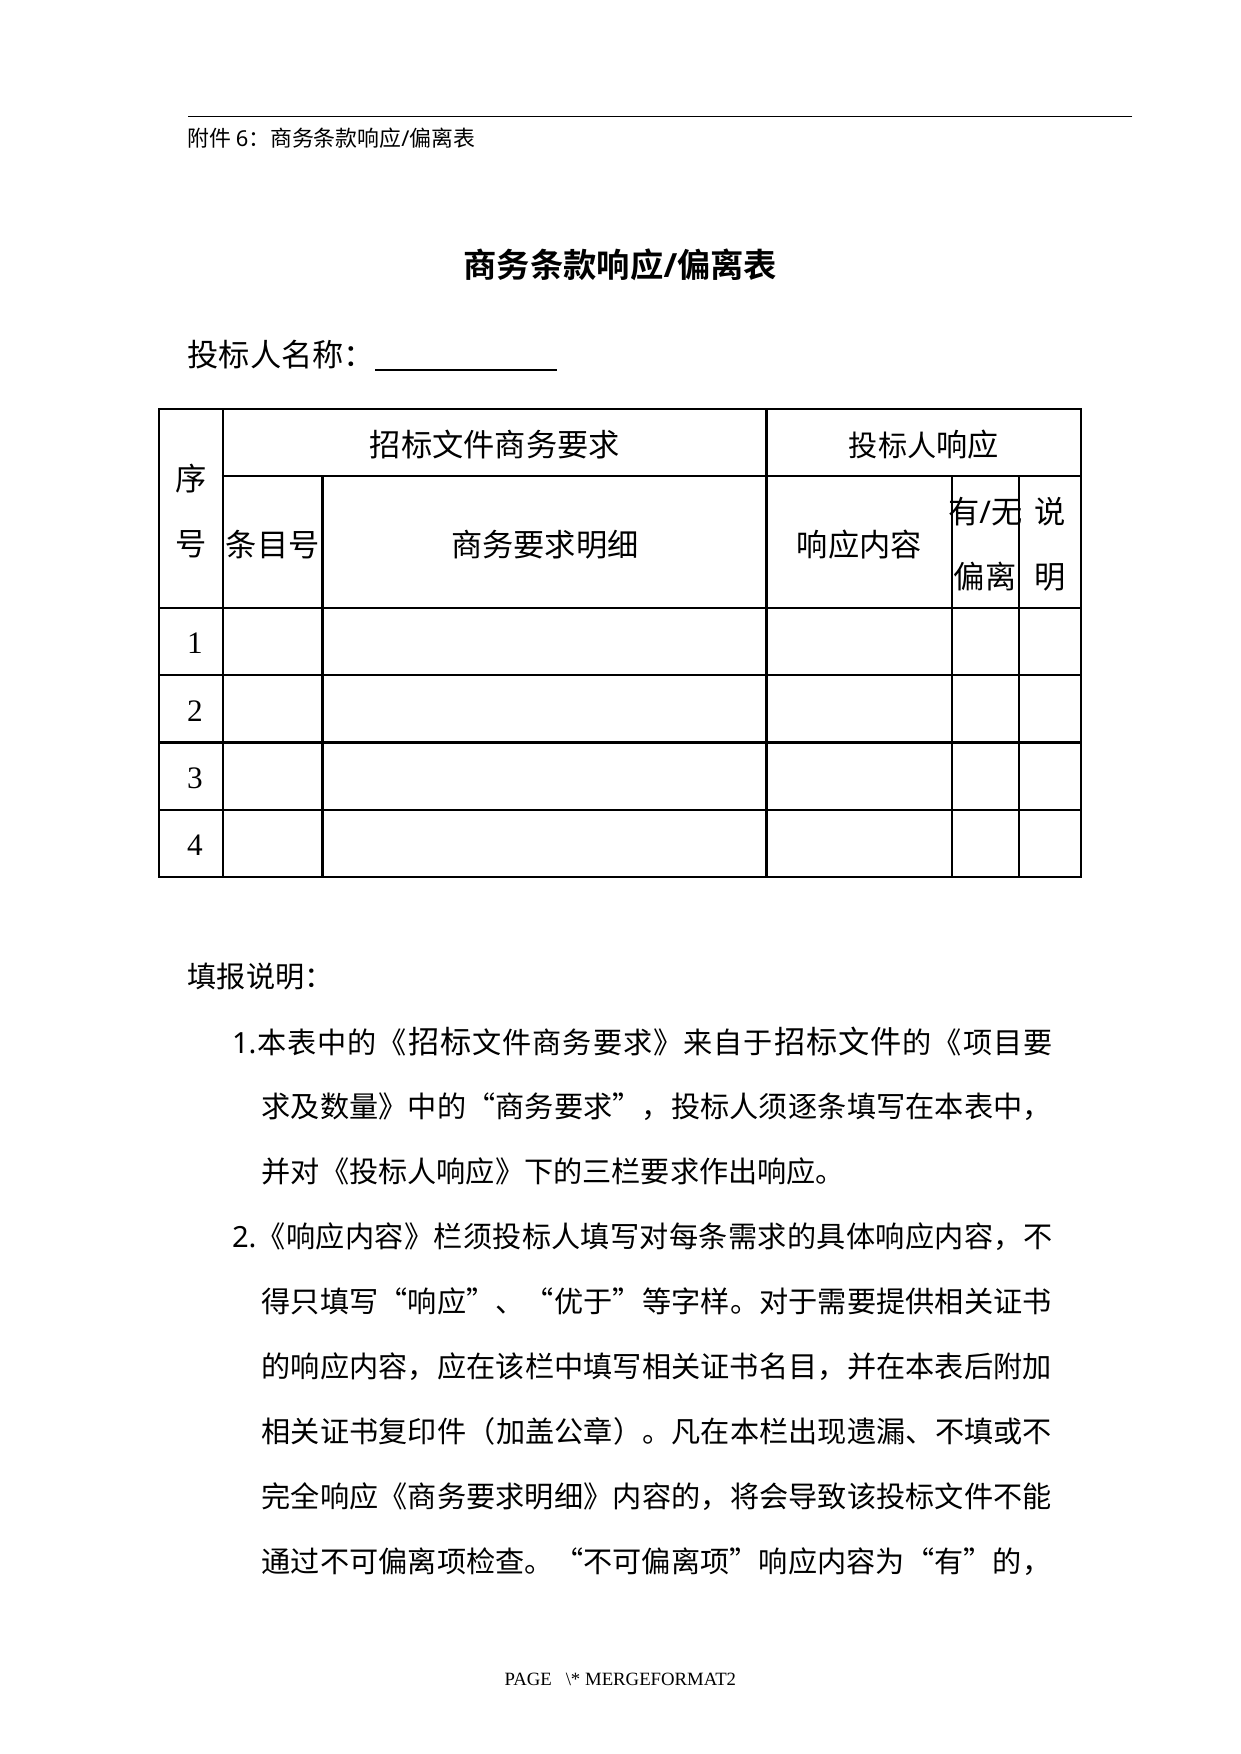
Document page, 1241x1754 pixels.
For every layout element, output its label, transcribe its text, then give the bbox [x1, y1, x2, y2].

table_cell [224, 676, 321, 741]
text 1.本表中的《招标文件商务要求》来自于招标文件的《项目要求及数量》中的“商务要求”，投标人须逐条填写在本表中，并对《投标人响应》下的三栏要求作出响应。 [232, 1008, 1053, 1203]
table_cell [160, 744, 222, 808]
table_cell [1020, 811, 1080, 876]
table_cell [1020, 609, 1080, 674]
table_cell [224, 609, 321, 674]
table_cell [953, 609, 1018, 674]
table_cell [1020, 676, 1080, 741]
table_header 序号 [160, 410, 222, 607]
table_cell [224, 811, 321, 876]
table_cell [768, 744, 951, 808]
table_cell [324, 811, 765, 876]
table_cell [160, 811, 222, 876]
table_cell [768, 676, 951, 741]
table_cell [160, 609, 222, 674]
table_cell [324, 609, 765, 674]
table_cell 条目号 [224, 477, 321, 607]
table_cell [953, 744, 1018, 808]
table_cell 有/无 偏离 [953, 477, 1018, 607]
table_cell [224, 744, 321, 808]
table_cell [1020, 744, 1080, 808]
table_header 招标文件商务要求 [224, 410, 765, 475]
table_header 投标人响应 [768, 410, 1080, 475]
table_cell 商务要求明细 [324, 477, 765, 607]
table_cell 说明 [1020, 477, 1080, 607]
text 填报说明： [187, 943, 1053, 1008]
table_cell 响应内容 [768, 477, 951, 607]
table_cell [768, 609, 951, 674]
table_cell [324, 676, 765, 741]
text 商务条款响应/偏离表 [187, 231, 1053, 296]
table_cell [160, 676, 222, 741]
table_cell [324, 744, 765, 808]
table_cell [768, 811, 951, 876]
table_cell [953, 811, 1018, 876]
table_cell [953, 676, 1018, 741]
text 附件6：商务条款响应/偏离表 [187, 121, 1053, 153]
text 投标人名称： [187, 321, 1053, 386]
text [232, 1203, 1053, 1593]
